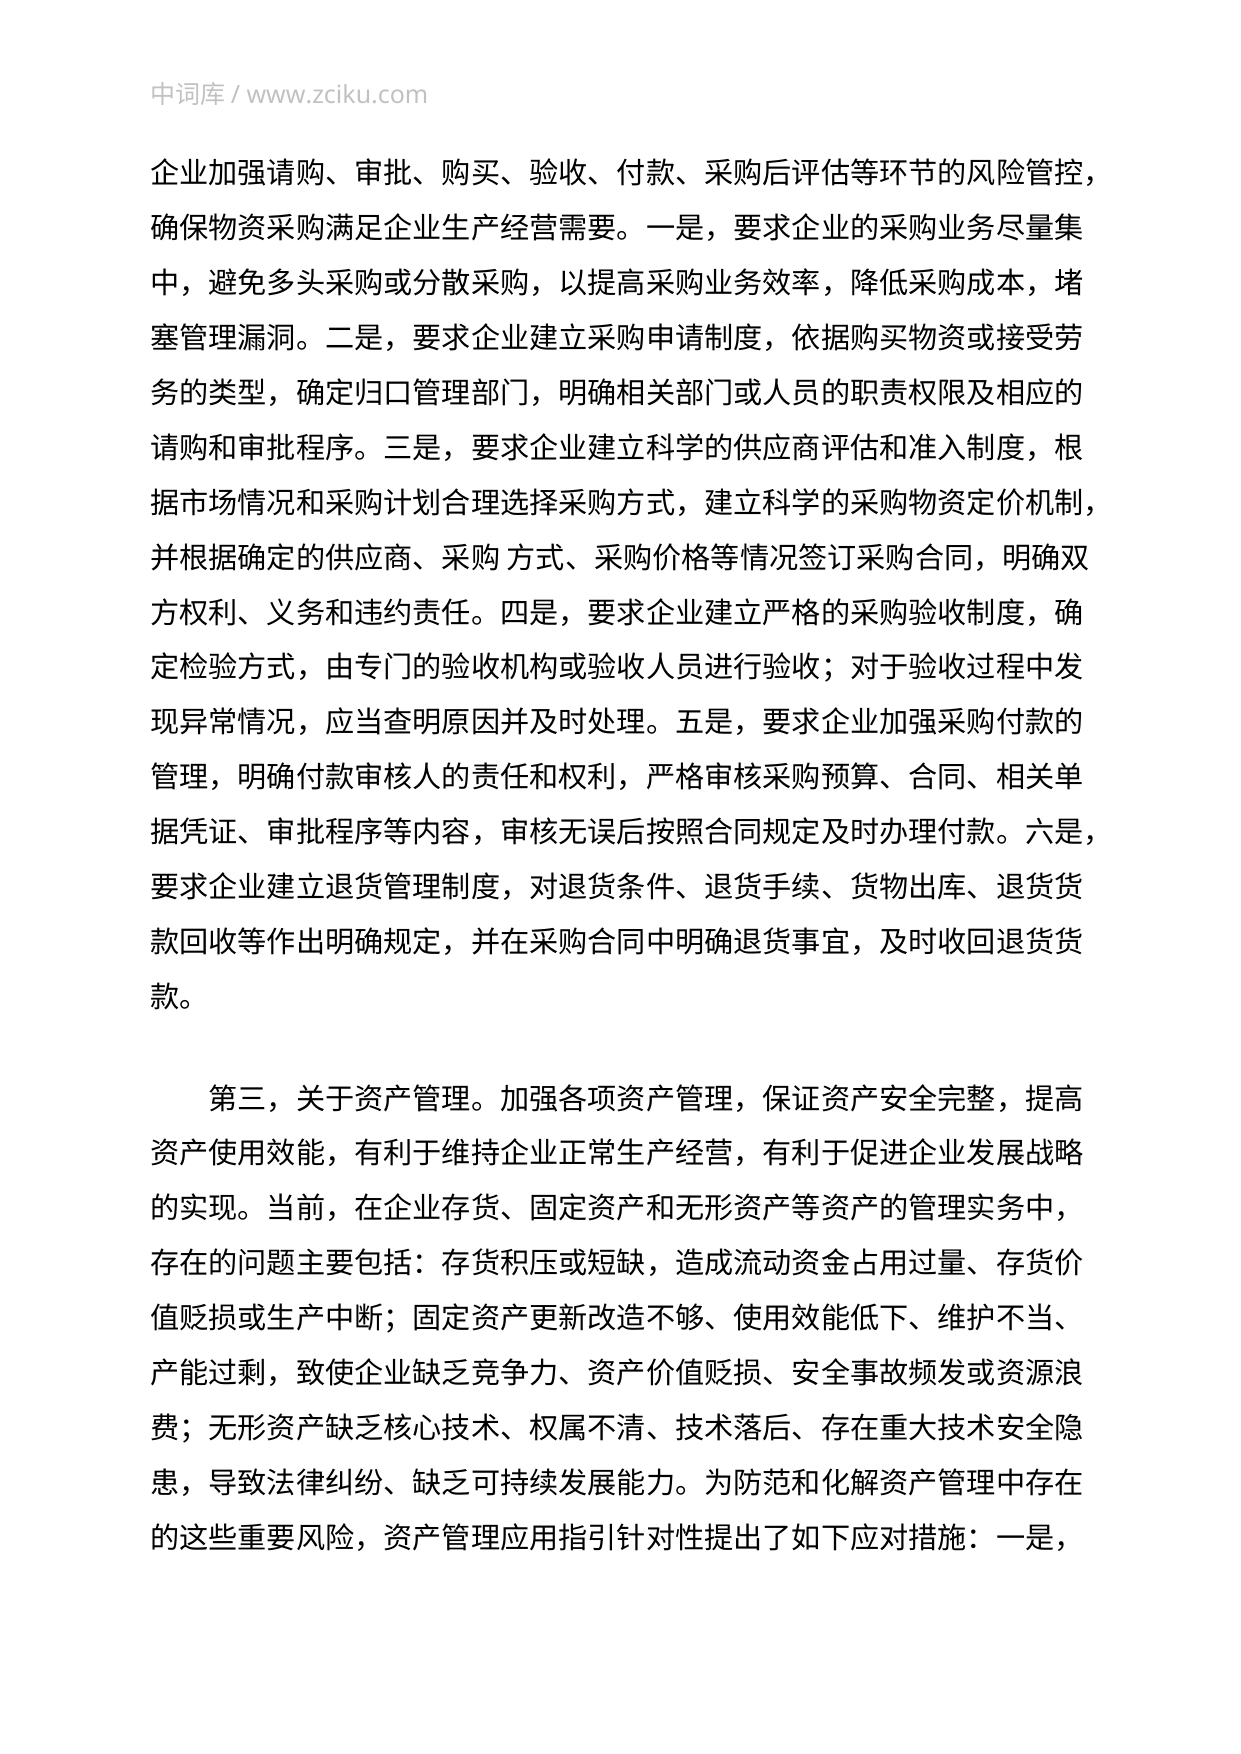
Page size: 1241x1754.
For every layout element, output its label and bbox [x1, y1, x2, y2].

text [150, 150, 1090, 1016]
text [150, 1075, 1090, 1557]
